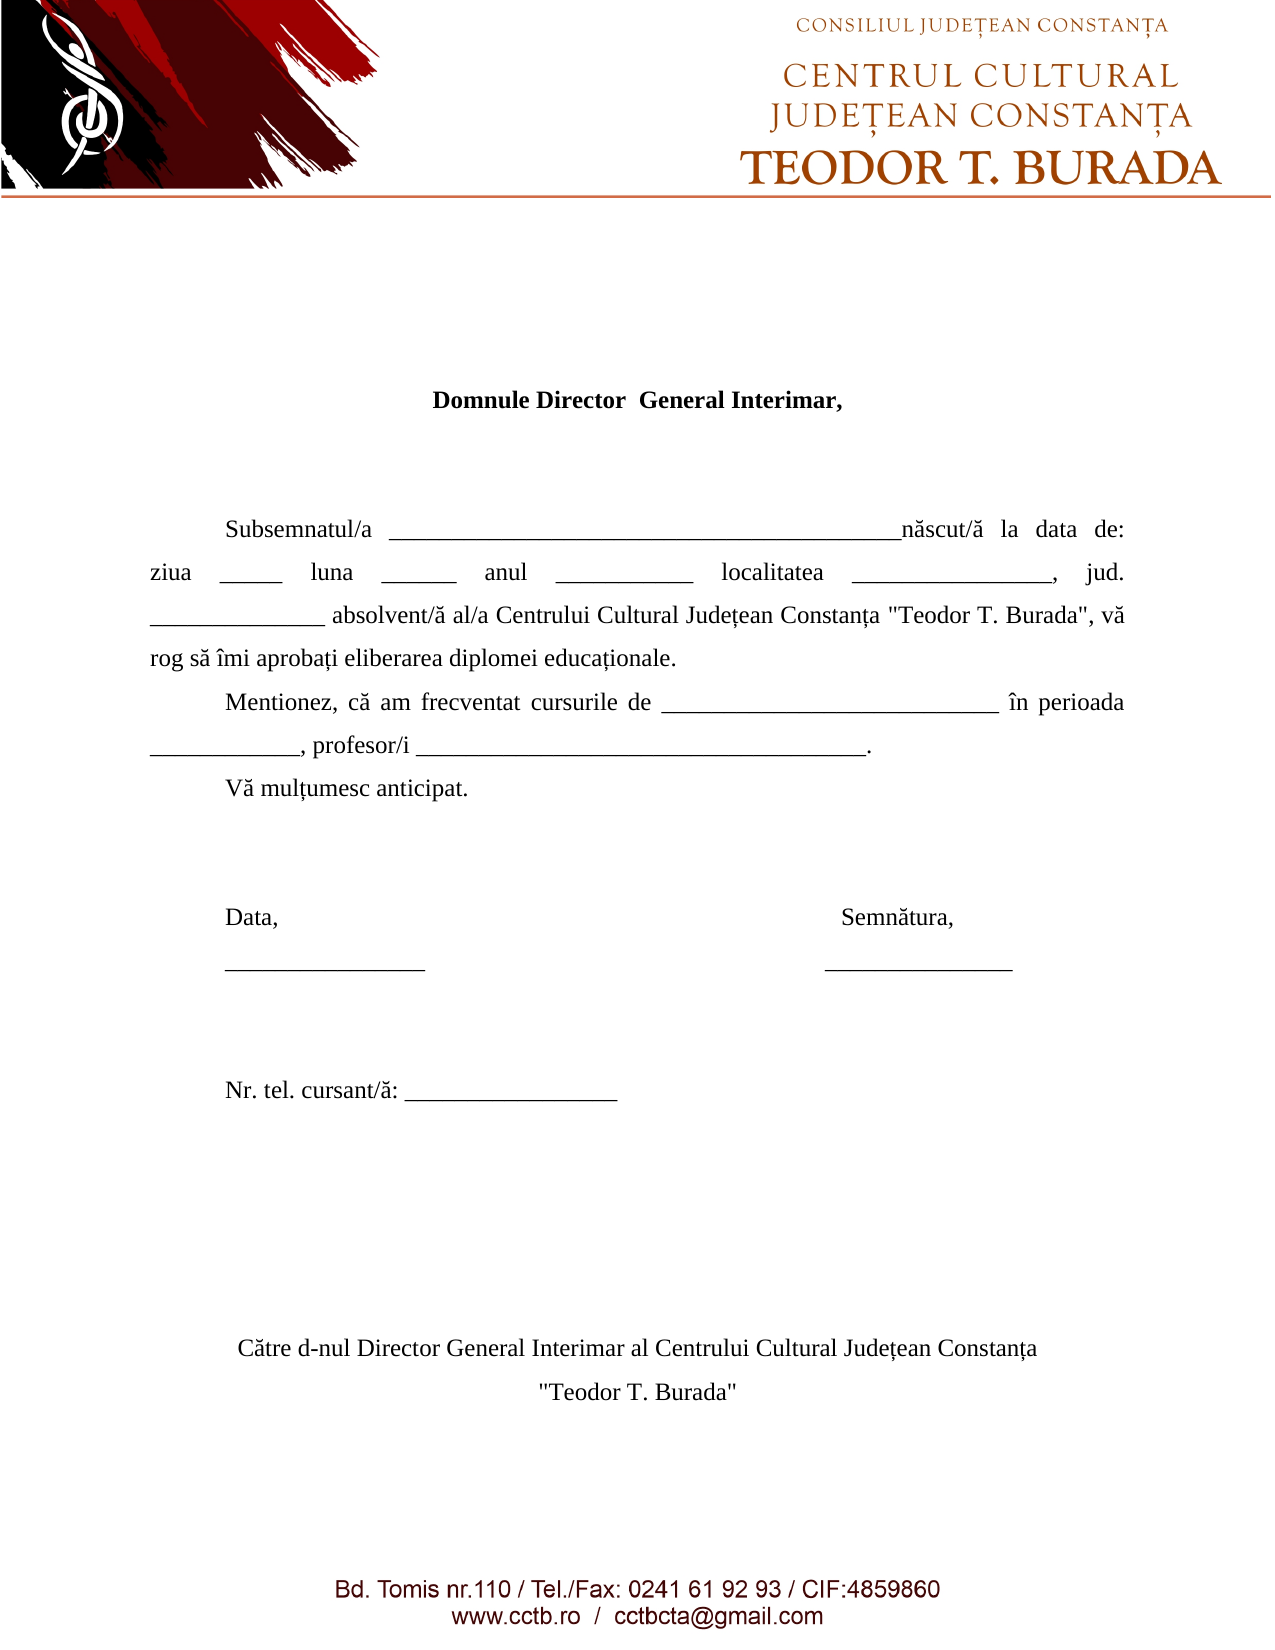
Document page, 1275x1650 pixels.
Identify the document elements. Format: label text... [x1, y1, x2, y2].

text Data, Semnătura, [150, 902, 1125, 931]
text Mentionez, că am frecventat cursurile de ___________________________ în perioada ____________, profesor/i ____________________________________. [150, 687, 1125, 758]
text Către d-nul Director General Interimar al Centrului Cultural Județean Constanța [150, 1333, 1125, 1362]
text Vă mulțumesc anticipat. [150, 773, 1125, 802]
picture [0, 0, 1271, 197]
text Nr. tel. cursant/ă: _________________ [150, 1075, 1125, 1103]
text Domnule Director General Interimar, [150, 385, 1125, 413]
picture [0, 1559, 1271, 1647]
text Subsemnatul/a _________________________________________născut/ă la data de: ziua _____ luna ______ anul ___________ localitatea ________________, jud. ______________ absolvent/ă al/a Centrului Cultural Județean Constanța "Teodor T. Burada", vă rog să îmi aprobați eliberarea diplomei educaționale. [150, 514, 1125, 672]
text "Teodor T. Burada" [150, 1377, 1125, 1405]
text ________________ _______________ [150, 945, 1125, 974]
